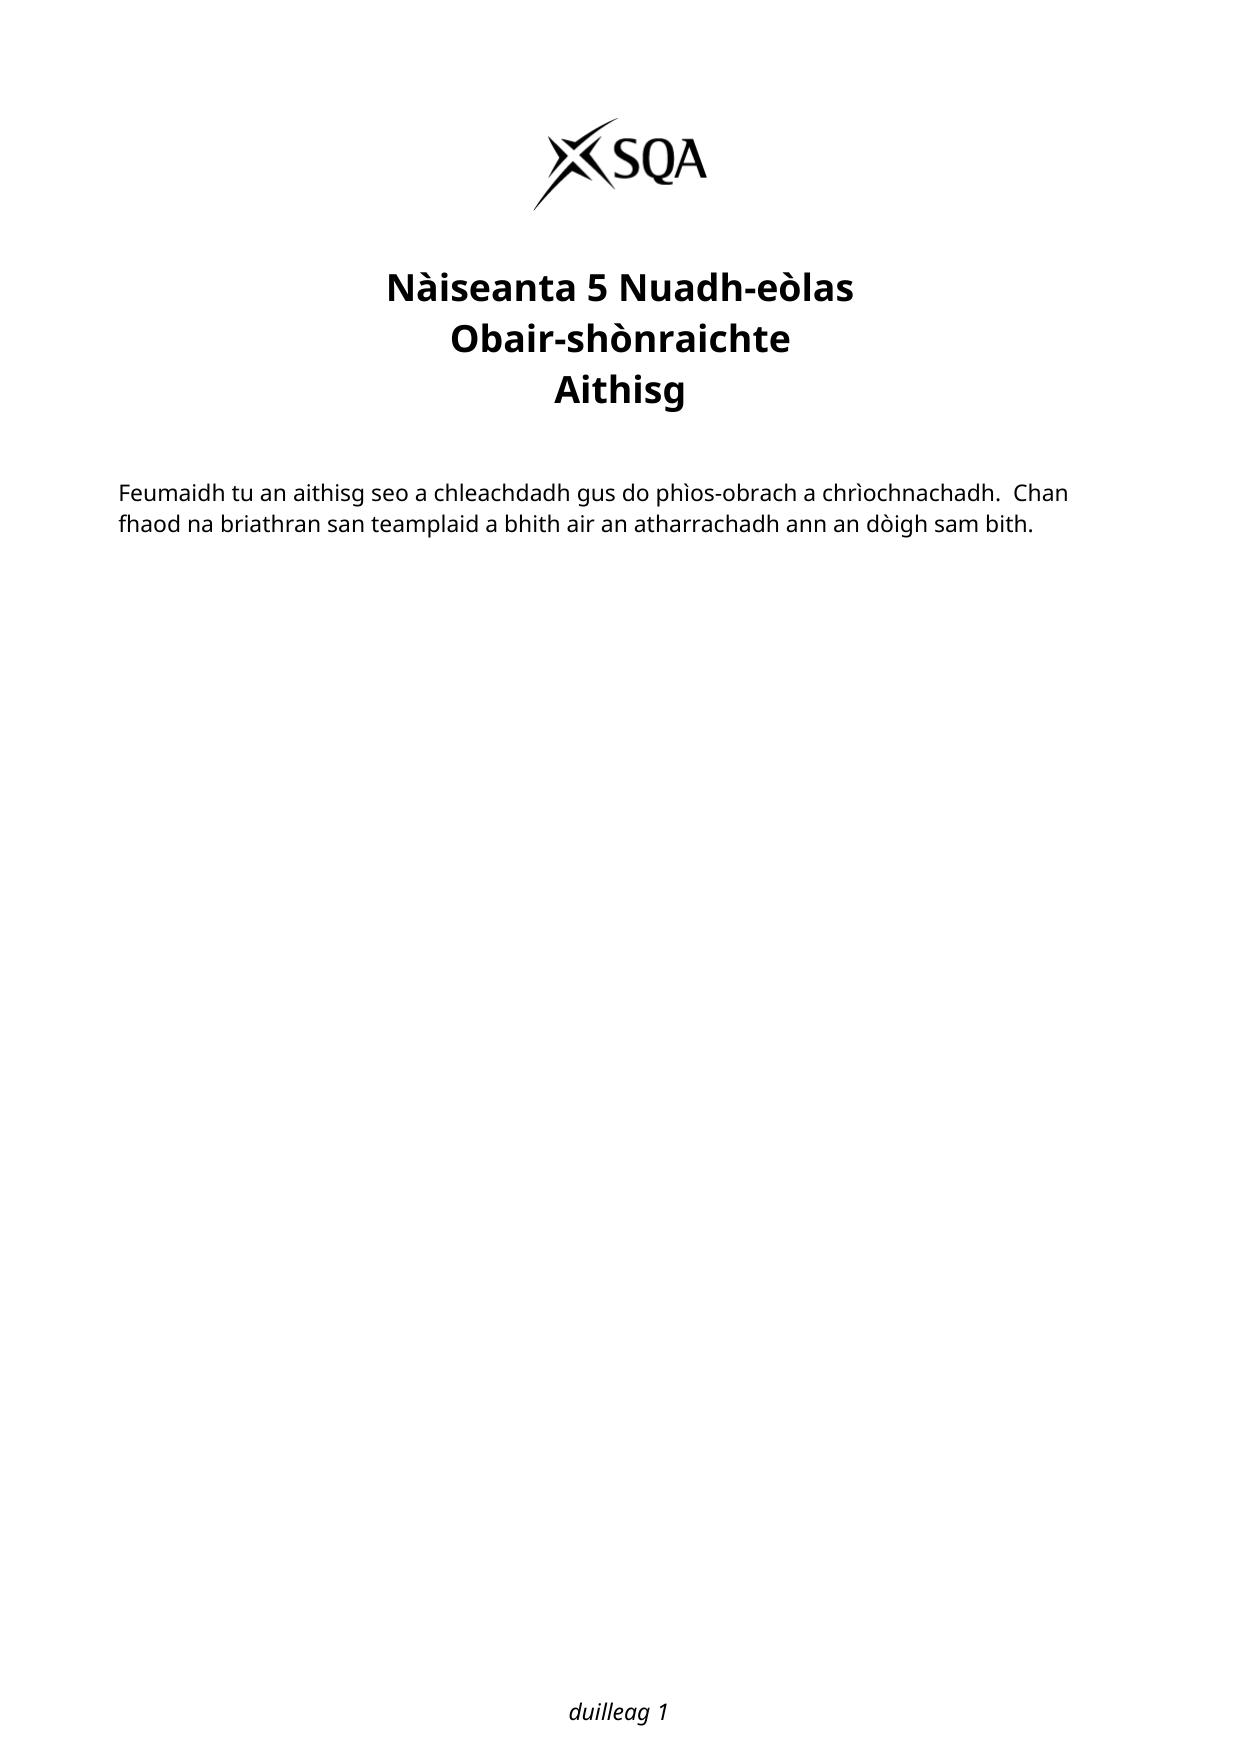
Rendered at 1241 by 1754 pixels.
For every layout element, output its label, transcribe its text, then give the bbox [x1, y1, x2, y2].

text Nàiseanta 5 Nuadh-eòlas [118, 261, 1122, 312]
text Obair-shònraichte [118, 312, 1122, 363]
text Feumaidh tu an aithisg seo a chleachdadh gus do phìos-obrach a chrìochnachadh. Chan fhaod na briathran san teamplaid a bhith air an atharrachadh ann an dòigh sam bith. [118, 477, 1122, 539]
picture [533, 118, 707, 211]
text Aithisg [118, 363, 1122, 414]
